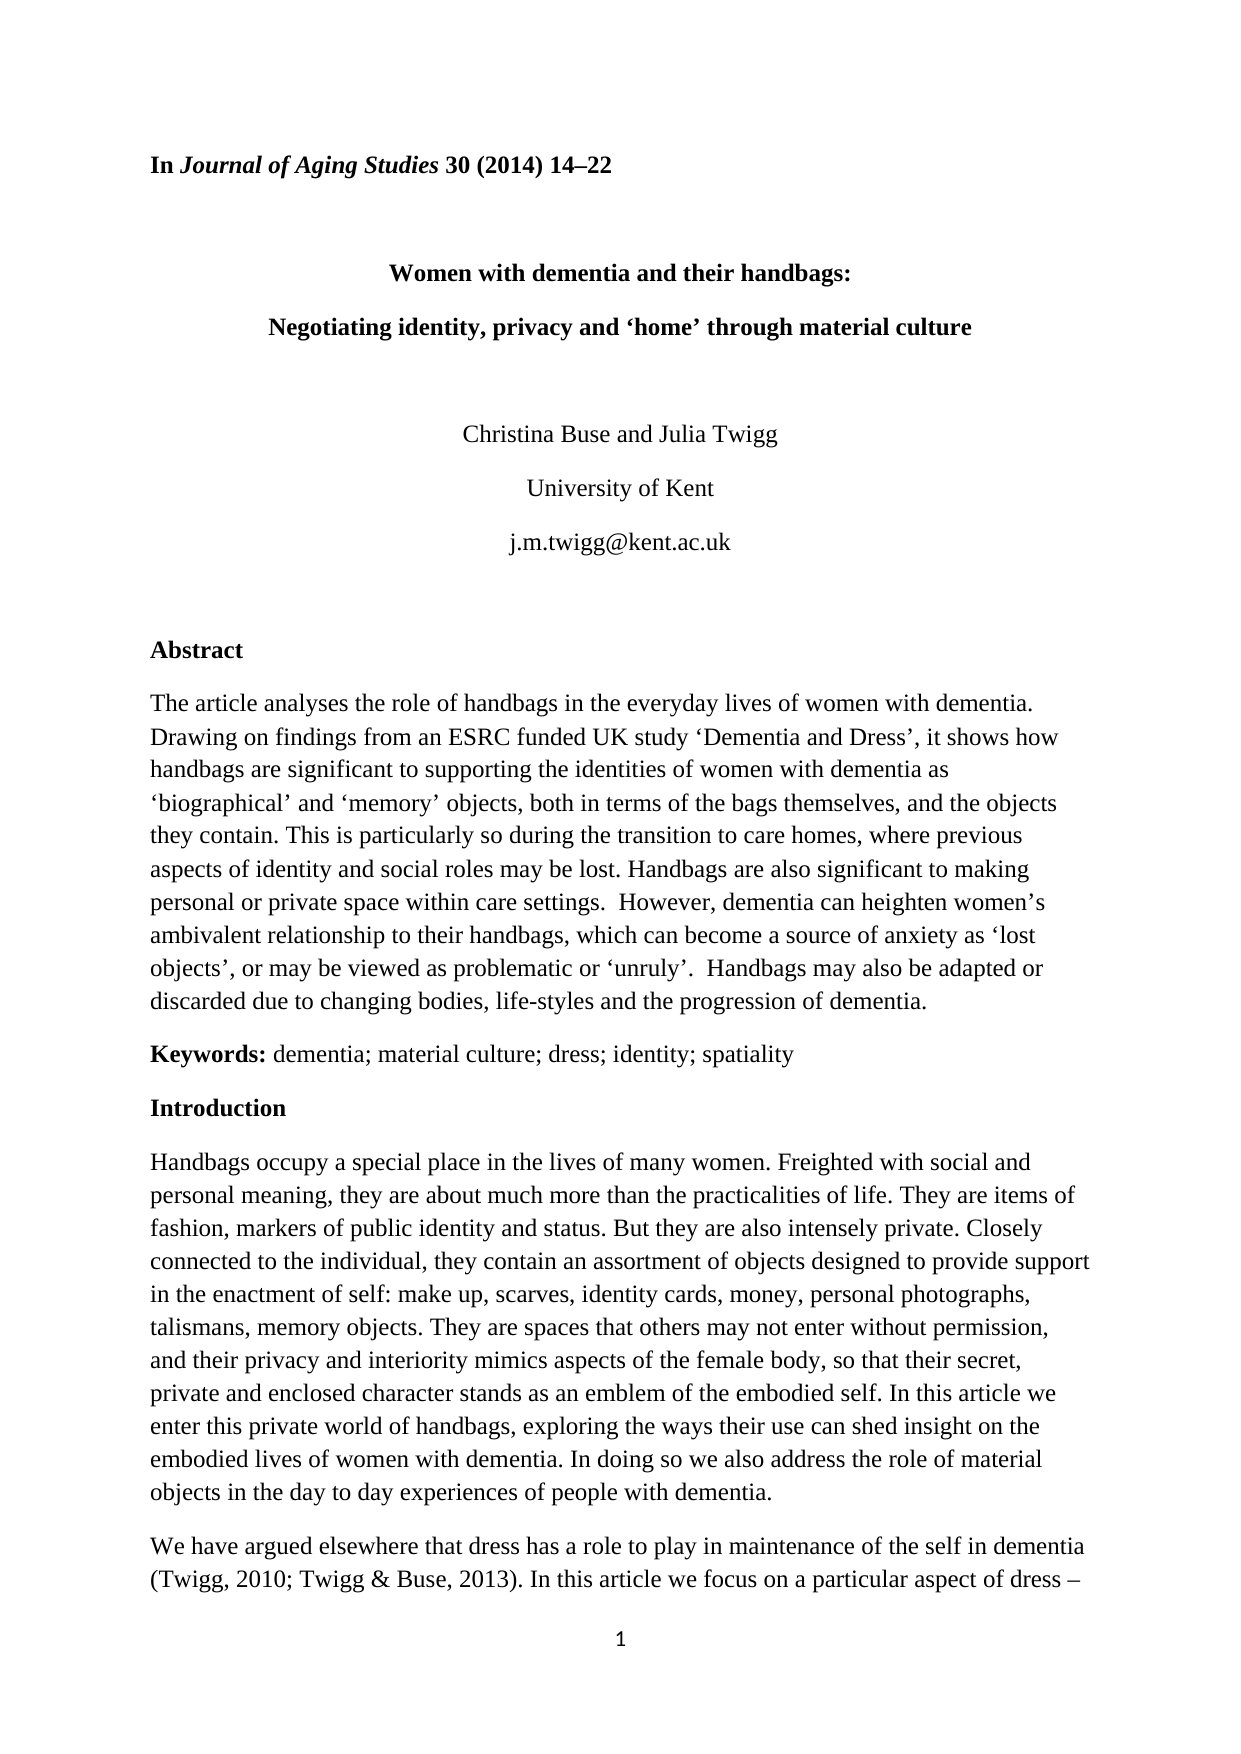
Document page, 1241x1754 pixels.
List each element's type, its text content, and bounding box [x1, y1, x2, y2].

text In Journal of Aging Studies 30 (2014) 14–22 [150, 150, 1090, 179]
text Abstract [150, 635, 1090, 663]
text University of Kent [150, 473, 1090, 502]
text Handbags occupy a special place in the lives of many women. Freighted with social and personal meaning, they are about much more than the practicalities of life. They are items of fashion, markers of public identity and status. But they are also intensely private. Closely connected to the individual, they contain an assortment of objects designed to provide support in the enactment of self: make up, scarves, identity cards, money, personal photographs, talismans, memory objects. They are spaces that others may not enter without permission, and their privacy and interiority mimics aspects of the female body, so that their secret, private and enclosed character stands as an emblem of the embodied self. In this article we enter this private world of handbags, exploring the ways their use can shed insight on the embodied lives of women with dementia. In doing so we also address the role of material objects in the day to day experiences of people with dementia. [150, 1147, 1090, 1506]
text Introduction [150, 1093, 1090, 1122]
text j.m.twigg@kent.ac.uk [150, 527, 1090, 556]
text Negotiating identity, privacy and ‘home’ through material culture [150, 312, 1090, 340]
text Keywords: dementia; material culture; dress; identity; spatiality [150, 1039, 1090, 1068]
text Women with dementia and their handbags: [150, 258, 1090, 286]
text Christina Buse and Julia Twigg [150, 419, 1090, 448]
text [150, 1531, 1090, 1593]
text The article analyses the role of handbags in the everyday lives of women with dementia. Drawing on findings from an ESRC funded UK study ‘Dementia and Dress’, it shows how handbags are significant to supporting the identities of women with dementia as ‘biographical’ and ‘memory’ objects, both in terms of the bags themselves, and the objects they contain. This is particularly so during the transition to care homes, where previous aspects of identity and social roles may be lost. Handbags are also significant to making personal or private space within care settings. However, dementia can heighten women’s ambivalent relationship to their handbags, which can become a source of anxiety as ‘lost objects’, or may be viewed as problematic or ‘unruly’. Handbags may also be adapted or discarded due to changing bodies, life-styles and the progression of dementia. [150, 688, 1090, 1014]
